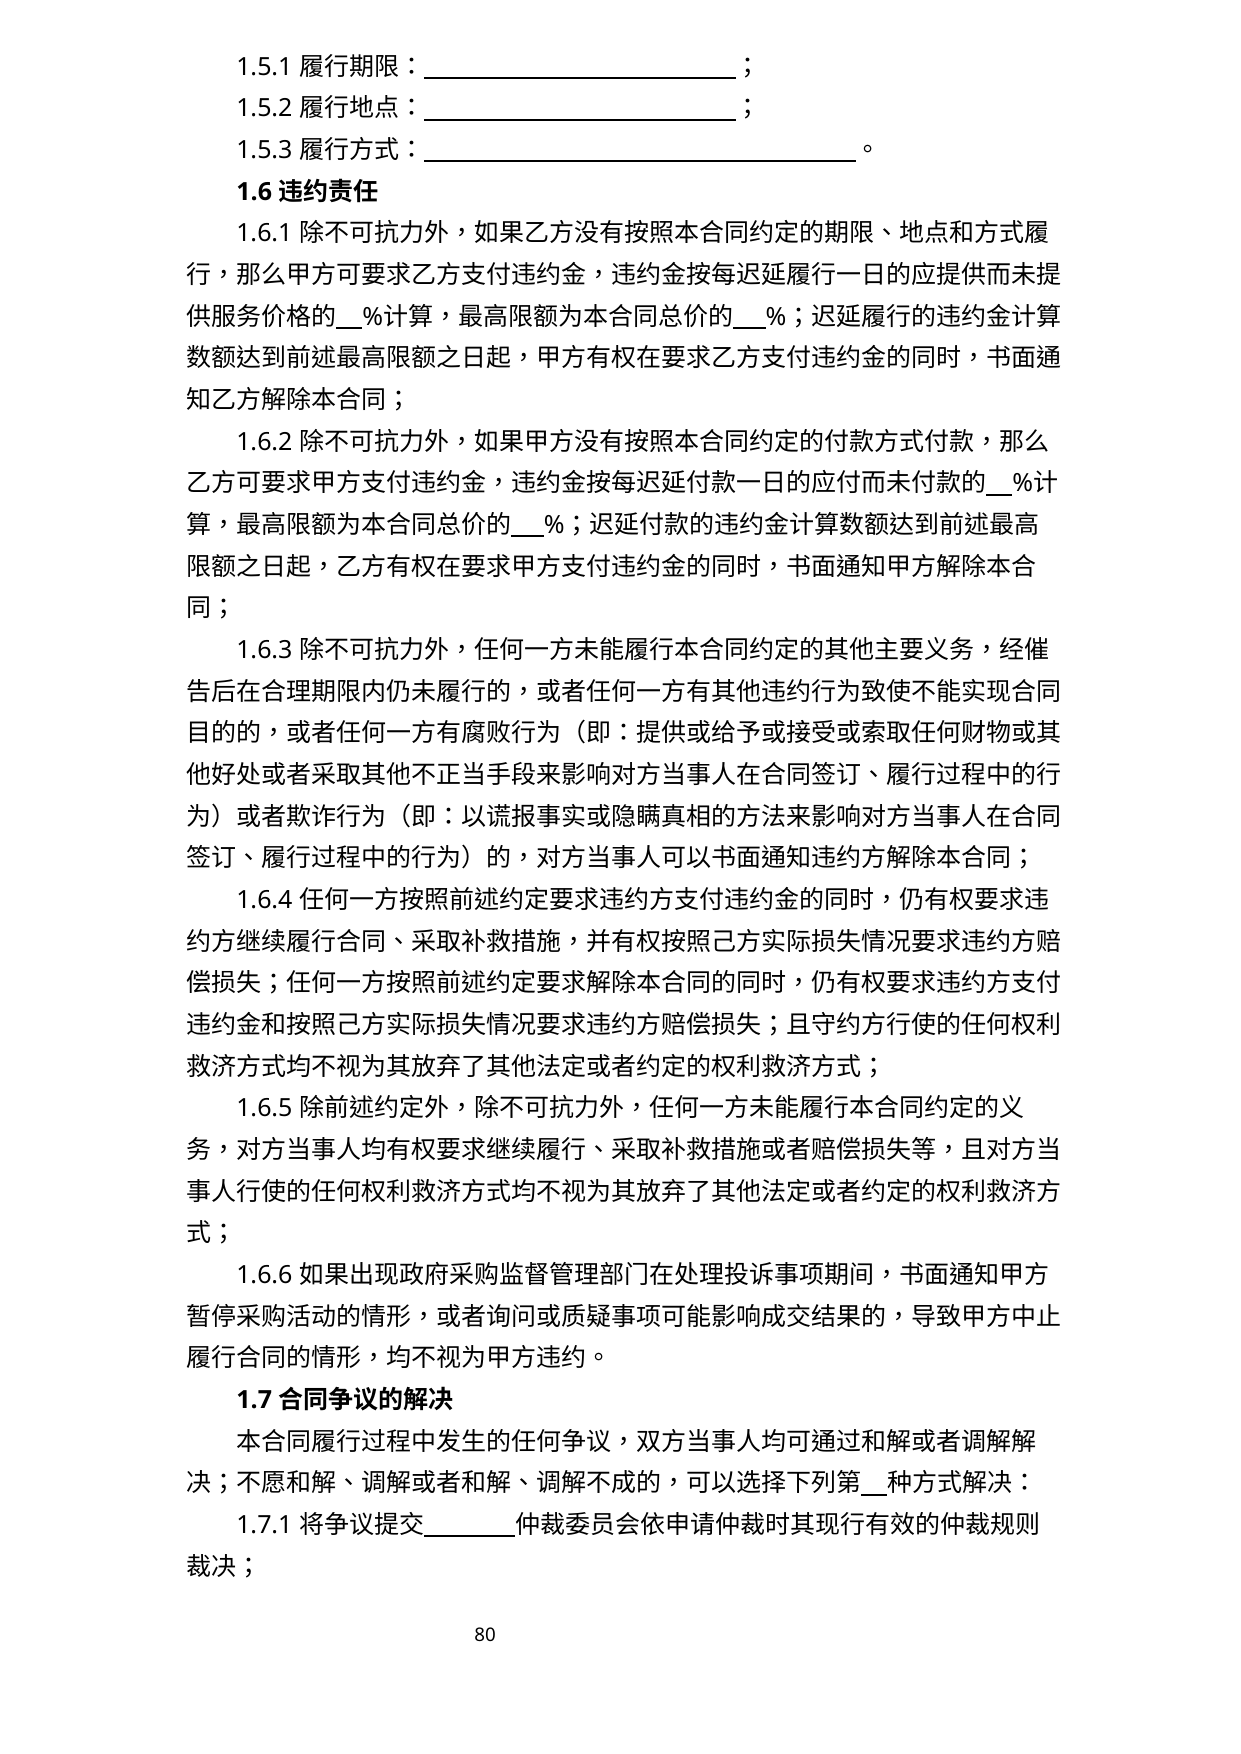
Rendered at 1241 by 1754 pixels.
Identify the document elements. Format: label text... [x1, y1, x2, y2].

text 1.5.1 履行期限： ； [186, 42, 1062, 83]
text 1.7 合同争议的解决 [186, 1375, 1062, 1417]
text 1.6.5 除前述约定外，除不可抗力外，任何一方未能履行本合同约定的义务，对方当事人均有权要求继续履行、采取补救措施或者赔偿损失等，且对方当事人行使的任何权利救济方式均不视为其放弃了其他法定或者约定的权利救济方式； [186, 1083, 1062, 1250]
text 1.5.3 履行方式： 。 [186, 125, 1062, 167]
text 1.6.3 除不可抗力外，任何一方未能履行本合同约定的其他主要义务，经催告后在合理期限内仍未履行的，或者任何一方有其他违约行为致使不能实现合同目的的，或者任何一方有腐败行为（即：提供或给予或接受或索取任何财物或其他好处或者采取其他不正当手段来影响对方当事人在合同签订、履行过程中的行为）或者欺诈行为（即：以谎报事实或隐瞒真相的方法来影响对方当事人在合同签订、履行过程中的行为）的，对方当事人可以书面通知违约方解除本合同； [186, 625, 1062, 875]
text 1.7.1 将争议提交 仲裁委员会依申请仲裁时其现行有效的仲裁规则裁决； [186, 1500, 1062, 1583]
text 1.6.1 除不可抗力外，如果乙方没有按照本合同约定的期限、地点和方式履行，那么甲方可要求乙方支付违约金，违约金按每迟延履行一日的应提供而未提供服务价格的 %计算，最高限额为本合同总价的 %；迟延履行的违约金计算数额达到前述最高限额之日起，甲方有权在要求乙方支付违约金的同时，书面通知乙方解除本合同； [186, 208, 1062, 417]
text 1.6 违约责任 [186, 167, 1062, 208]
text 1.6.6 如果出现政府采购监督管理部门在处理投诉事项期间，书面通知甲方暂停采购活动的情形，或者询问或质疑事项可能影响成交结果的，导致甲方中止履行合同的情形，均不视为甲方违约。 [186, 1250, 1062, 1375]
text 1.6.4 任何一方按照前述约定要求违约方支付违约金的同时，仍有权要求违约方继续履行合同、采取补救措施，并有权按照己方实际损失情况要求违约方赔偿损失；任何一方按照前述约定要求解除本合同的同时，仍有权要求违约方支付违约金和按照己方实际损失情况要求违约方赔偿损失；且守约方行使的任何权利救济方式均不视为其放弃了其他法定或者约定的权利救济方式； [186, 875, 1062, 1083]
text 1.5.2 履行地点： ； [186, 83, 1062, 125]
text 1.6.2 除不可抗力外，如果甲方没有按照本合同约定的付款方式付款，那么乙方可要求甲方支付违约金，违约金按每迟延付款一日的应付而未付款的 %计算，最高限额为本合同总价的 %；迟延付款的违约金计算数额达到前述最高限额之日起，乙方有权在要求甲方支付违约金的同时，书面通知甲方解除本合同； [186, 417, 1062, 625]
text 本合同履行过程中发生的任何争议，双方当事人均可通过和解或者调解解决；不愿和解、调解或者和解、调解不成的，可以选择下列第 种方式解决： [186, 1417, 1062, 1500]
